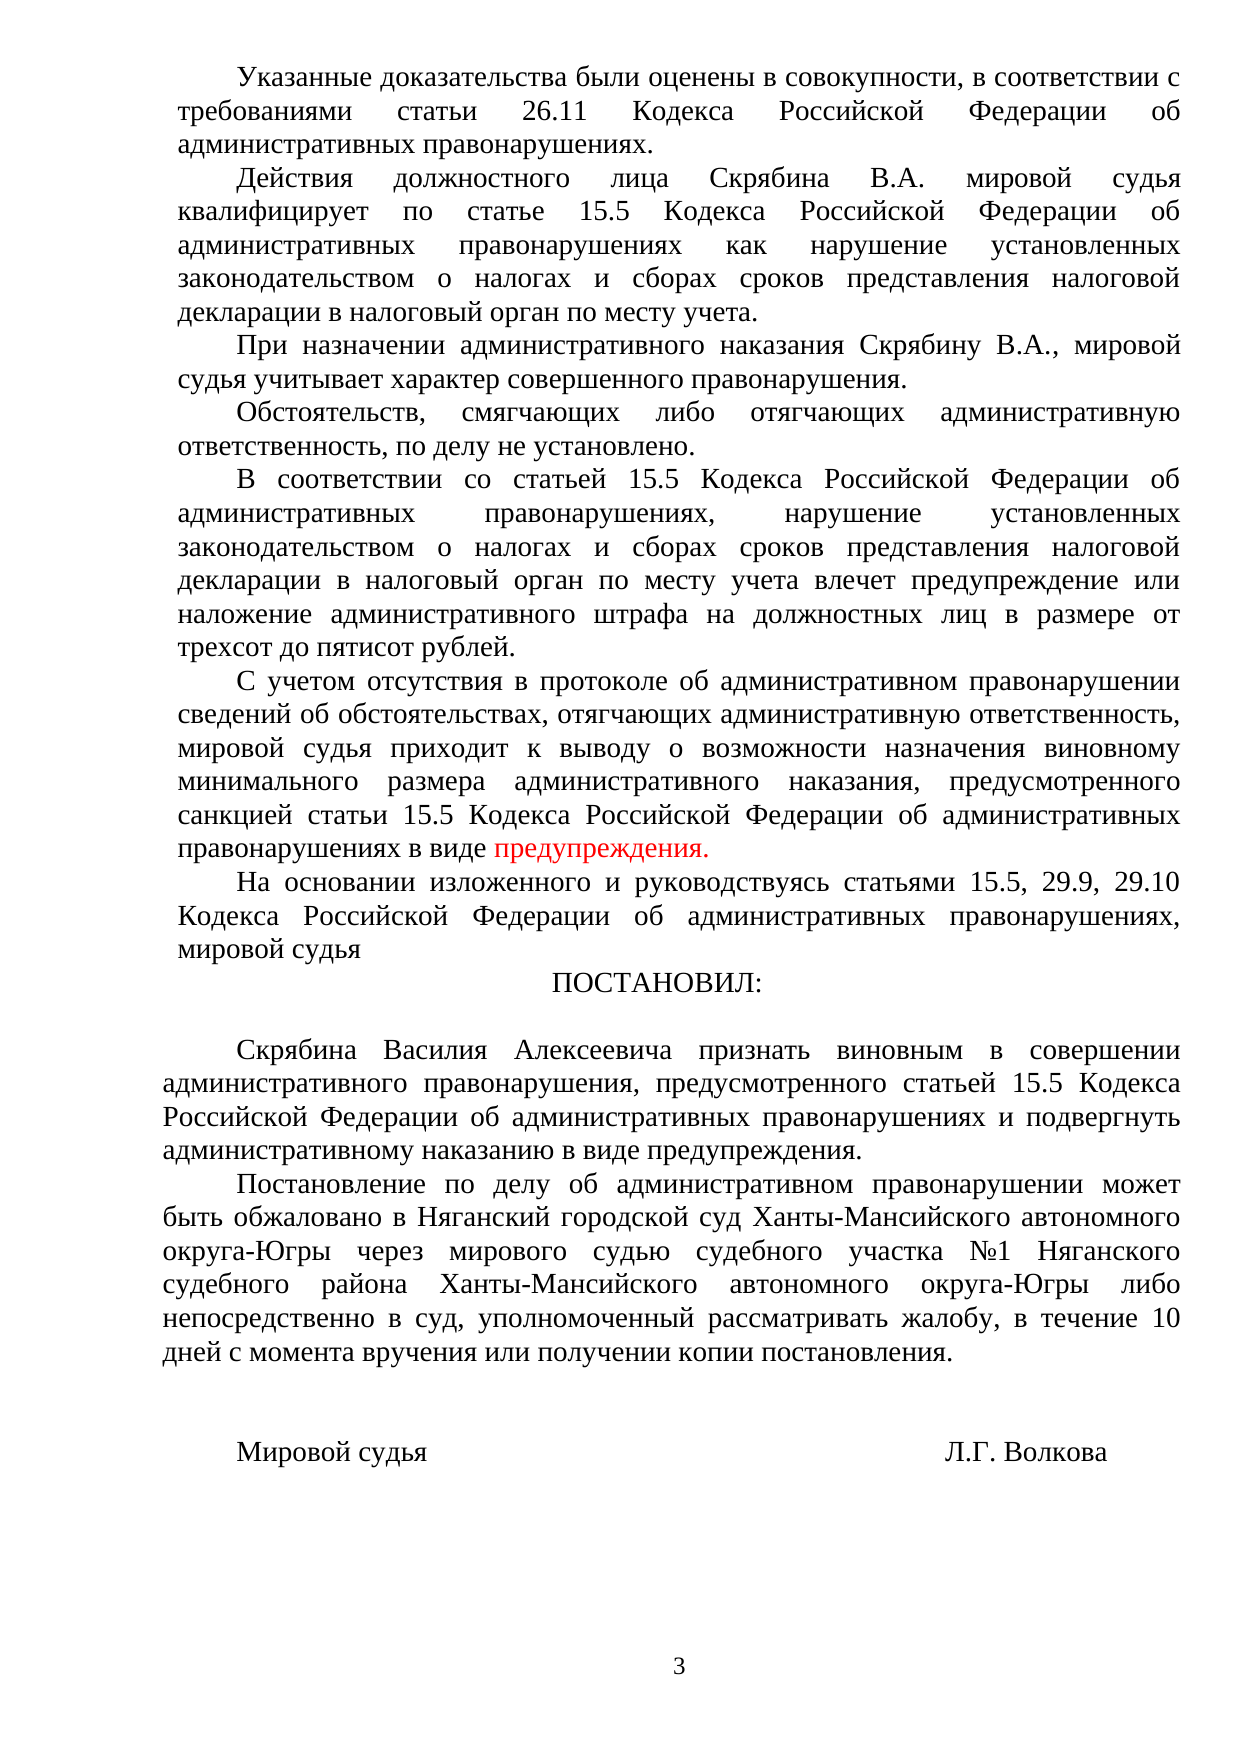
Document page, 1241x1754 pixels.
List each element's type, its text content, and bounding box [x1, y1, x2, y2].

text При назначении административного наказания Скрябину В.А., мировой судья учитывает характер совершенного правонарушения. [177, 327, 1181, 394]
text В соответствии со статьей 15.5 Кодекса Российской Федерации об административных правонарушениях, нарушение установленных законодательством о налогах и сборах сроков представления налоговой декларации в налоговый орган по месту учета влечет предупреждение или наложение административного штрафа на должностных лиц в размере от трехсот до пятисот рублей. [177, 462, 1181, 663]
text Скрябина Василия Алексеевича признать виновным в совершении административного правонарушения, предусмотренного статьей 15.5 Кодекса Российской Федерации об административных правонарушениях и подвергнуть административному наказанию в виде предупреждения. [162, 1032, 1181, 1166]
text На основании изложенного и руководствуясь статьями 15.5, 29.9, 29.10 Кодекса Российской Федерации об административных правонарушениях, мировой судья [177, 864, 1181, 965]
text Указанные доказательства были оценены в совокупности, в соответствии с требованиями статьи 26.11 Кодекса Российской Федерации об административных правонарушениях. [177, 59, 1181, 160]
text ПОСТАНОВИЛ: [162, 965, 1152, 998]
text Постановление по делу об административном правонарушении может быть обжаловано в Няганский городской суд Ханты-Мансийского автономного округа-Югры через мирового судью судебного участка №1 Няганского судебного района Ханты-Мансийского автономного округа-Югры либо непосредственно в суд, уполномоченный рассматривать жалобу, в течение 10 дней с момента вручения или получении копии постановления. [162, 1166, 1181, 1367]
text Обстоятельств, смягчающих либо отягчающих административную ответственность, по делу не установлено. [177, 394, 1181, 462]
text С учетом отсутствия в протоколе об административном правонарушении сведений об обстоятельствах, отягчающих административную ответственность, мировой судья приходит к выводу о возможности назначения виновному минимального размера административного наказания, предусмотренного санкцией статьи 15.5 Кодекса Российской Федерации об административных правонарушениях в виде предупреждения. [177, 663, 1181, 864]
text Мировой судья Л.Г. Волкова [162, 1434, 1152, 1468]
text Действия должностного лица Скрябина В.А. мировой судья квалифицирует по статье 15.5 Кодекса Российской Федерации об административных правонарушениях как нарушение установленных законодательством о налогах и сборах сроков представления налоговой декларации в налоговый орган по месту учета. [177, 160, 1181, 327]
